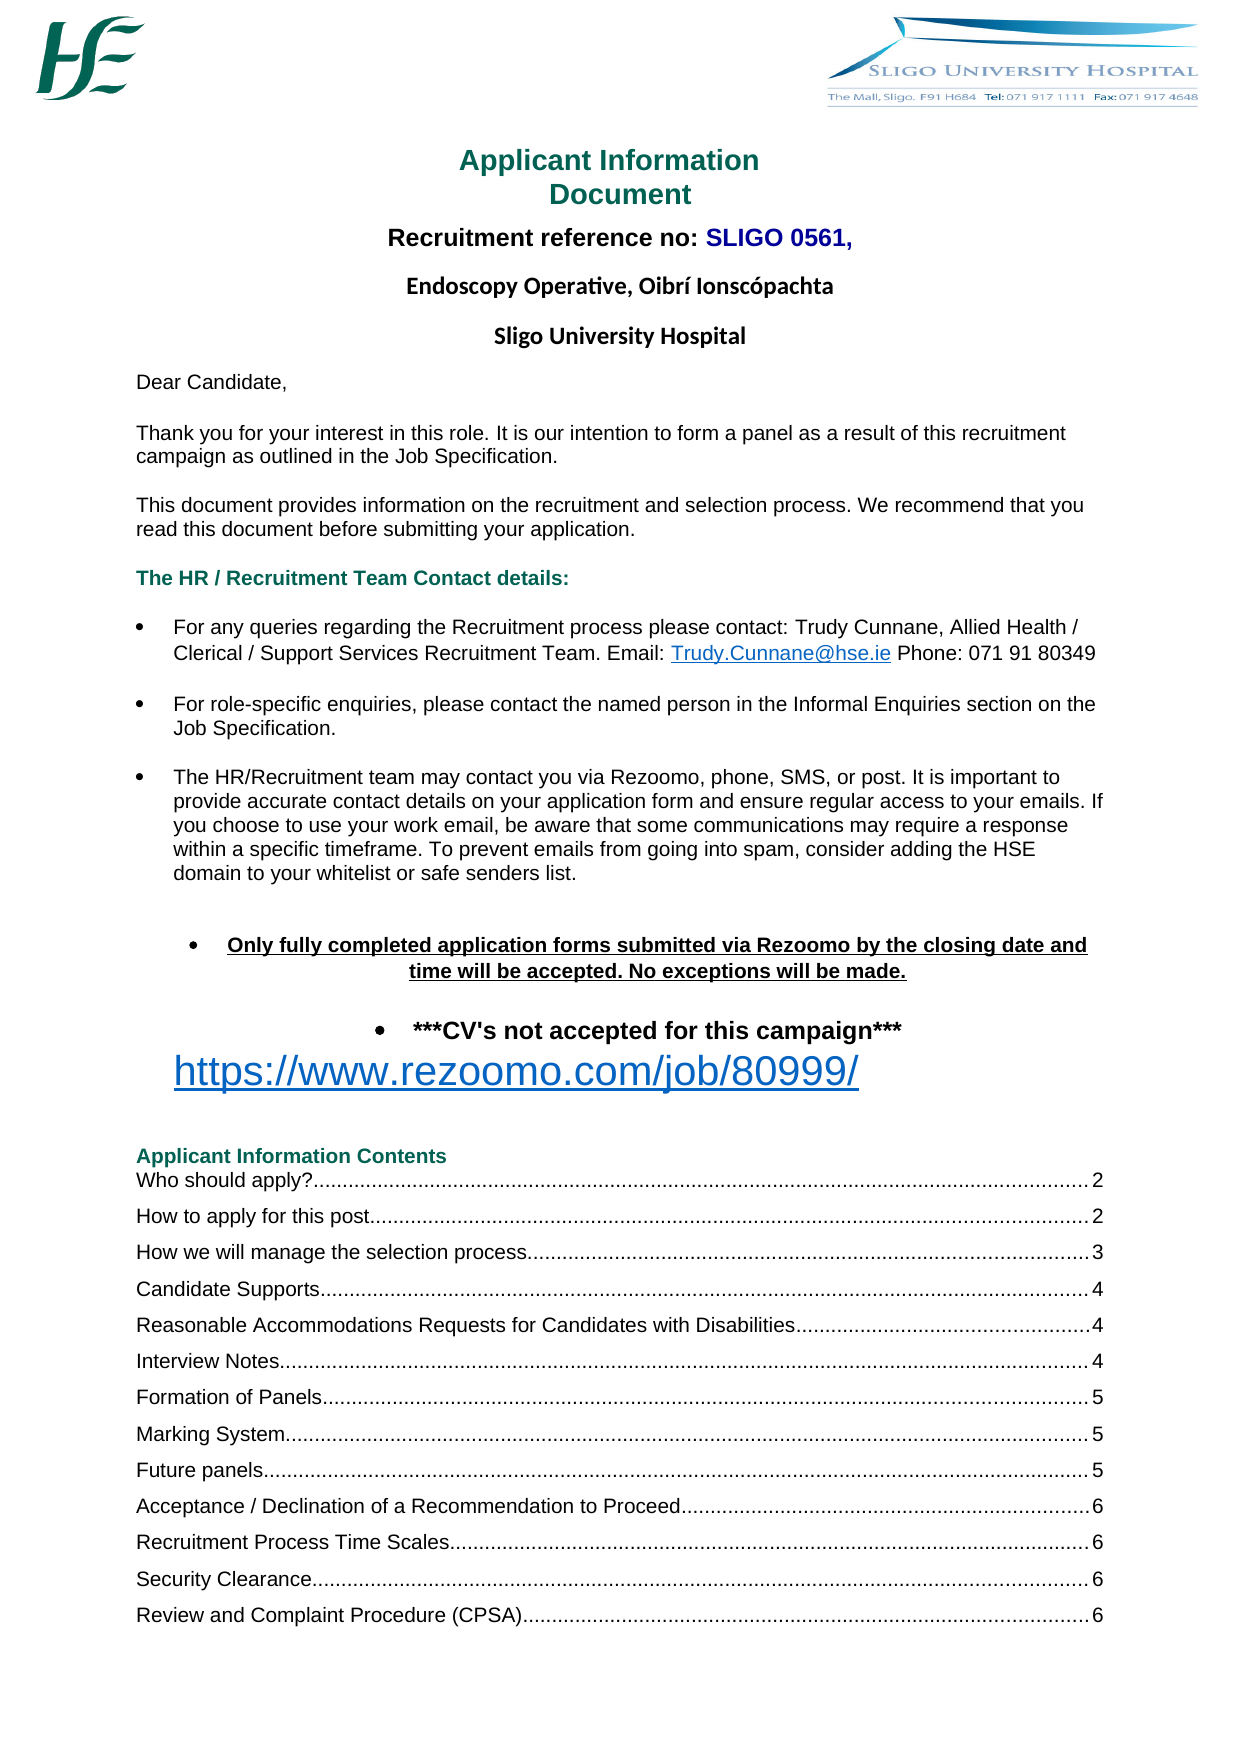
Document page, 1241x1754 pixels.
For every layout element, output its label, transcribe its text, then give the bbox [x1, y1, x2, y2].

text Endoscopy Operative, Oibrí Ionscópachta [136, 270, 1104, 301]
picture [31, 9, 150, 104]
list For any queries regarding the Recruitment process please contact: Trudy Cunnane, Allied Health / Clerical / Support Services Recruitment Team. Email: Trudy.Cunnane@hse.ie Phone: 071 91 80349 [136, 615, 1104, 665]
list The HR/Recruitment team may contact you via Rezoomo, phone, SMS, or post. It is important to provide accurate contact details on your application form and ensure regular access to your emails. If you choose to use your work email, be aware that some communications may require a response within a specific timeframe. To prevent emails from going into spam, consider adding the HSE domain to your whitelist or safe senders list. [136, 765, 1104, 885]
text Thank you for your interest in this role. It is our intention to form a panel as a result of this recruitment campaign as outlined in the Job Specification. [136, 420, 1104, 468]
text The HR / Recruitment Team Contact details: [136, 566, 1104, 590]
text Applicant Information Document [136, 143, 1104, 210]
text This document provides information on the recruitment and selection process. We recommend that you read this document before submitting your application. [136, 493, 1104, 541]
text Recruitment reference no: SLIGO 0561, [136, 223, 1104, 251]
text Dear Candidate, [136, 369, 1104, 393]
list For role-specific enquiries, please contact the named person in the Informal Enquiries section on the Job Specification. [136, 692, 1104, 740]
picture [802, 0, 1219, 119]
list Only fully completed application forms submitted via Rezoomo by the closing date and time will be accepted. No exceptions will be made. [173, 933, 1104, 983]
list https://www.rezoomo.com/job/80999/ [173, 1047, 1104, 1095]
text Sligo University Hospital [136, 320, 1104, 351]
list ***CV's not accepted for this campaign*** [173, 1016, 1104, 1044]
